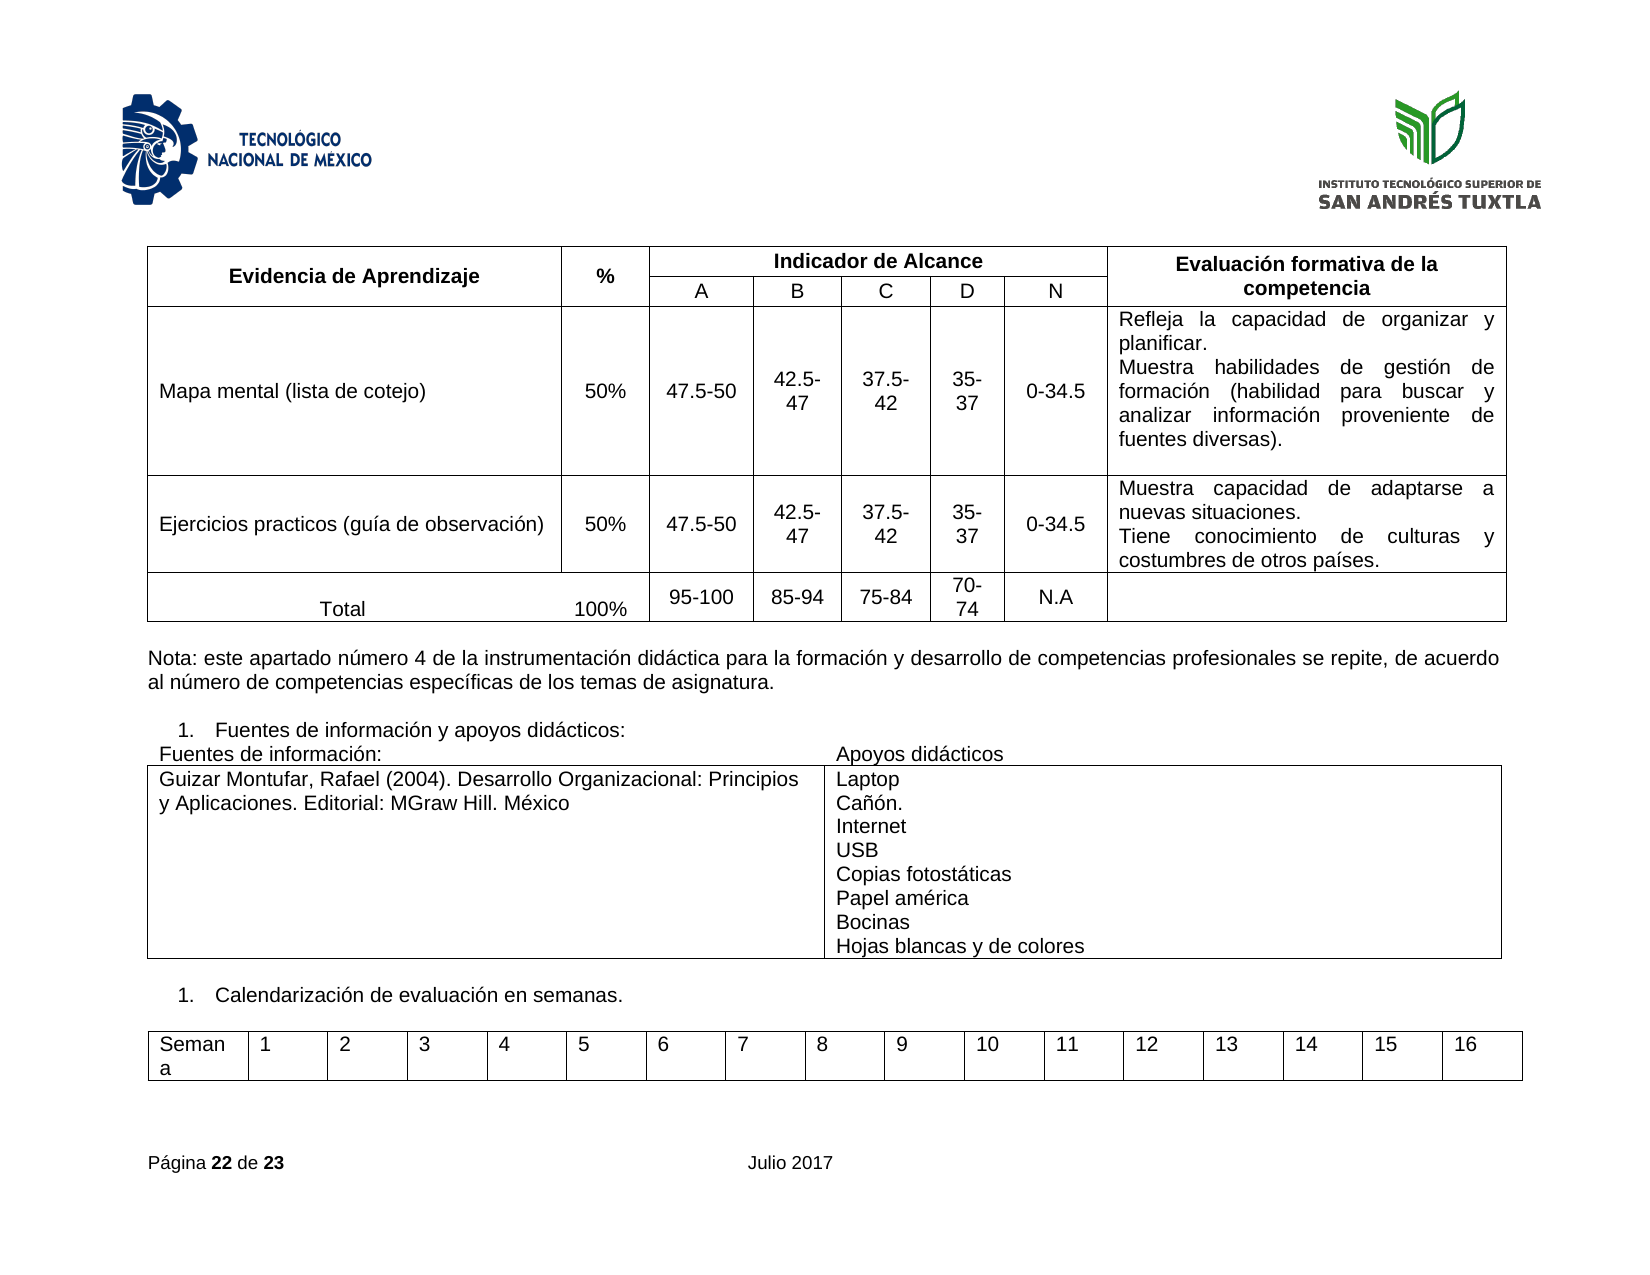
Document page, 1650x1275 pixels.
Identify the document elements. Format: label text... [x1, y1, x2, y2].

table_cell B [754, 277, 841, 306]
table_cell 37.5-42 [842, 476, 930, 572]
table_header Indicador de Alcance [650, 247, 1107, 276]
table_header 9 [885, 1032, 964, 1080]
table_header 1 [249, 1032, 327, 1080]
table_cell 0-34.5 [1005, 476, 1107, 572]
table_header 13 [1204, 1032, 1283, 1080]
table_cell 0-34.5 [1005, 307, 1107, 475]
table_header 15 [1363, 1032, 1442, 1080]
table_cell A [650, 277, 753, 306]
table_cell Ejercicios practicos (guía de observación) [148, 476, 561, 572]
table_header Apoyos didácticos [825, 741, 1501, 765]
table_header 10 [965, 1032, 1044, 1080]
table_cell Guizar Montufar, Rafael (2004). Desarrollo Organizacional: Principios y Aplicaciones. Editorial: MGraw Hill. México [148, 766, 824, 958]
table_cell 95-100 [650, 573, 753, 621]
list Fuentes de información y apoyos didácticos: [177, 717, 1502, 741]
table_cell Mapa mental (lista de cotejo) [148, 307, 561, 475]
table_cell 85-94 [754, 573, 841, 621]
table_cell N [1005, 277, 1107, 306]
table_cell D [931, 277, 1004, 306]
table_header 6 [647, 1032, 725, 1080]
table_cell 47.5-50 [650, 476, 753, 572]
table_cell N.A [1005, 573, 1107, 621]
table_cell C [842, 277, 930, 306]
table_header 11 [1045, 1032, 1123, 1080]
table_header Evaluación formativa de la competencia [1108, 247, 1506, 306]
table_cell Total 100% [148, 573, 649, 621]
table_header Fuentes de información: [148, 741, 824, 765]
table_header 5 [567, 1032, 646, 1080]
table_cell Refleja la capacidad de organizar y planificar. Muestra habilidades de gestión de formación (habilidad para buscar y analizar información proveniente de fuentes diversas). [1108, 307, 1506, 475]
table_header % [562, 247, 649, 306]
table_header 3 [408, 1032, 487, 1080]
table_cell 42.5-47 [754, 307, 841, 475]
table_cell 50% [562, 307, 649, 475]
table_cell 70-74 [931, 573, 1004, 621]
table_cell Laptop Cañón. Internet USB Copias fotostáticas Papel américa Bocinas Hojas blancas y de colores [825, 766, 1501, 958]
table_cell 42.5-47 [754, 476, 841, 572]
table_header 14 [1284, 1032, 1362, 1080]
table_cell Muestra capacidad de adaptarse a nuevas situaciones. Tiene conocimiento de culturas y costumbres de otros países. [1108, 476, 1506, 572]
list Calendarización de evaluación en semanas. [177, 983, 1502, 1007]
table_cell 75-84 [842, 573, 930, 621]
table_header Semana [149, 1032, 248, 1080]
table_cell 37.5-42 [842, 307, 930, 475]
table_header 12 [1124, 1032, 1203, 1080]
table_header 2 [328, 1032, 407, 1080]
table_header 4 [488, 1032, 566, 1080]
table_header Evidencia de Aprendizaje [148, 247, 561, 306]
table_header 8 [806, 1032, 884, 1080]
table_cell [1108, 573, 1506, 621]
table_cell 50% [562, 476, 649, 572]
picture [112, 90, 381, 209]
table_header 7 [726, 1032, 805, 1080]
text Nota: este apartado número 4 de la instrumentación didáctica para la formación y desarrollo de competencias profesionales se repite, de acuerdo al número de competencias específicas de los temas de asignatura. [148, 646, 1502, 693]
table_header 16 [1443, 1032, 1522, 1080]
table_cell 35-37 [931, 307, 1004, 475]
picture [1319, 90, 1541, 209]
table_cell 47.5-50 [650, 307, 753, 475]
table_cell 35-37 [931, 476, 1004, 572]
